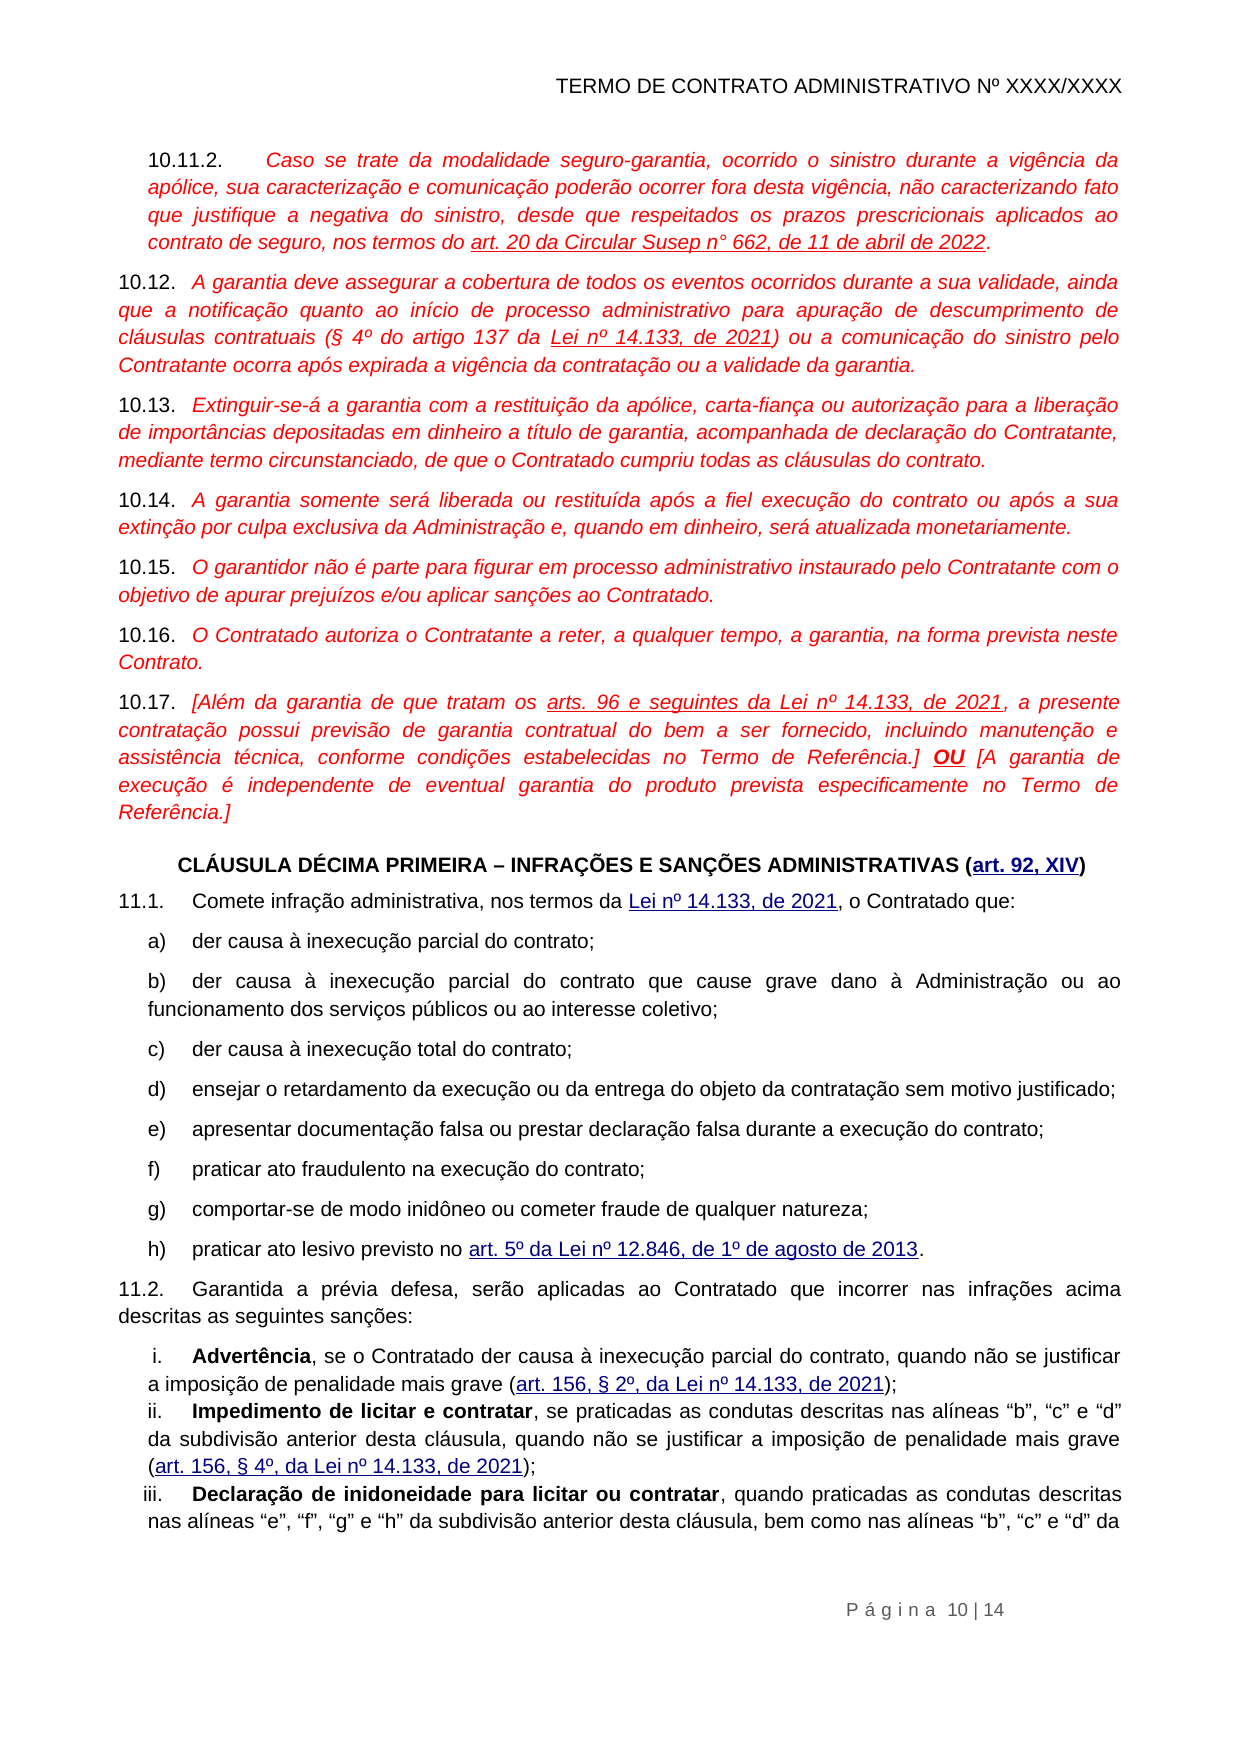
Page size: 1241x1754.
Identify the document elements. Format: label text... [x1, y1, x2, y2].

text O garantidor não é parte para figurar em processo administrativo instaurado pelo Contratante com o objetivo de apurar prejuízos e/ou aplicar sanções ao Contratado. [118, 555, 1122, 607]
text Garantida a prévia defesa, serão aplicadas ao Contratado que incorrer nas infrações acima descritas as seguintes sanções: [118, 1277, 1122, 1328]
text Comete infração administrativa, nos termos da Lei nº 14.133, de 2021, o Contratado que: [118, 889, 1122, 913]
text O Contratado autoriza o Contratante a reter, a qualquer tempo, a garantia, na forma prevista neste Contrato. [118, 623, 1122, 674]
list ensejar o retardamento da execução ou da entrega do objeto da contratação sem motivo justificado; [148, 1077, 1122, 1101]
text Extinguir-se-á a garantia com a restituição da apólice, carta-fiança ou autorização para a liberação de importâncias depositadas em dinheiro a título de garantia, acompanhada de declaração do Contratante, mediante termo circunstanciado, de que o Contratado cumpriu todas as cláusulas do contrato. [118, 393, 1122, 472]
text CLÁUSULA DÉCIMA PRIMEIRA – INFRAÇÕES E SANÇÕES ADMINISTRATIVAS (art. 92, XIV) [118, 853, 1122, 877]
text Caso se trate da modalidade seguro-garantia, ocorrido o sinistro durante a vigência da apólice, sua caracterização e comunicação poderão ocorrer fora desta vigência, não caracterizando fato que justifique a negativa do sinistro, desde que respeitados os prazos prescricionais aplicados ao contrato de seguro, nos termos do art. 20 da Circular Susep n° 662, de 11 de abril de 2022. [148, 148, 1122, 254]
list apresentar documentação falsa ou prestar declaração falsa durante a execução do contrato; [148, 1117, 1122, 1141]
text A garantia somente será liberada ou restituída após a fiel execução do contrato ou após a sua extinção por culpa exclusiva da Administração e, quando em dinheiro, será atualizada monetariamente. [118, 488, 1122, 539]
list praticar ato fraudulento na execução do contrato; [148, 1157, 1122, 1181]
list der causa à inexecução parcial do contrato que cause grave dano à Administração ou ao funcionamento dos serviços públicos ou ao interesse coletivo; [148, 969, 1122, 1021]
list Advertência, se o Contratado der causa à inexecução parcial do contrato, quando não se justificar a imposição de penalidade mais grave (art. 156, § 2º, da Lei nº 14.133, de 2021); [148, 1344, 1122, 1396]
text [Além da garantia de que tratam os arts. 96 e seguintes da Lei nº 14.133, de 2021, a presente contratação possui previsão de garantia contratual do bem a ser fornecido, incluindo manutenção e assistência técnica, conforme condições estabelecidas no Termo de Referência.] OU [A garantia de execução é independente de eventual garantia do produto prevista especificamente no Termo de Referência.] [118, 690, 1122, 824]
list Impedimento de licitar e contratar, se praticadas as condutas descritas nas alíneas “b”, “c” e “d” da subdivisão anterior desta cláusula, quando não se justificar a imposição de penalidade mais grave (art. 156, § 4º, da Lei nº 14.133, de 2021); [148, 1399, 1122, 1478]
text A garantia deve assegurar a cobertura de todos os eventos ocorridos durante a sua validade, ainda que a notificação quanto ao início de processo administrativo para apuração de descumprimento de cláusulas contratuais (§ 4º do artigo 137 da Lei nº 14.133, de 2021) ou a comunicação do sinistro pelo Contratante ocorra após expirada a vigência da contratação ou a validade da garantia. [118, 270, 1122, 377]
list der causa à inexecução total do contrato; [148, 1037, 1122, 1061]
list der causa à inexecução parcial do contrato; [148, 929, 1122, 953]
list comportar-se de modo inidôneo ou cometer fraude de qualquer natureza; [148, 1197, 1122, 1221]
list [148, 1482, 1122, 1533]
list praticar ato lesivo previsto no art. 5º da Lei nº 12.846, de 1º de agosto de 2013. [148, 1237, 1122, 1261]
